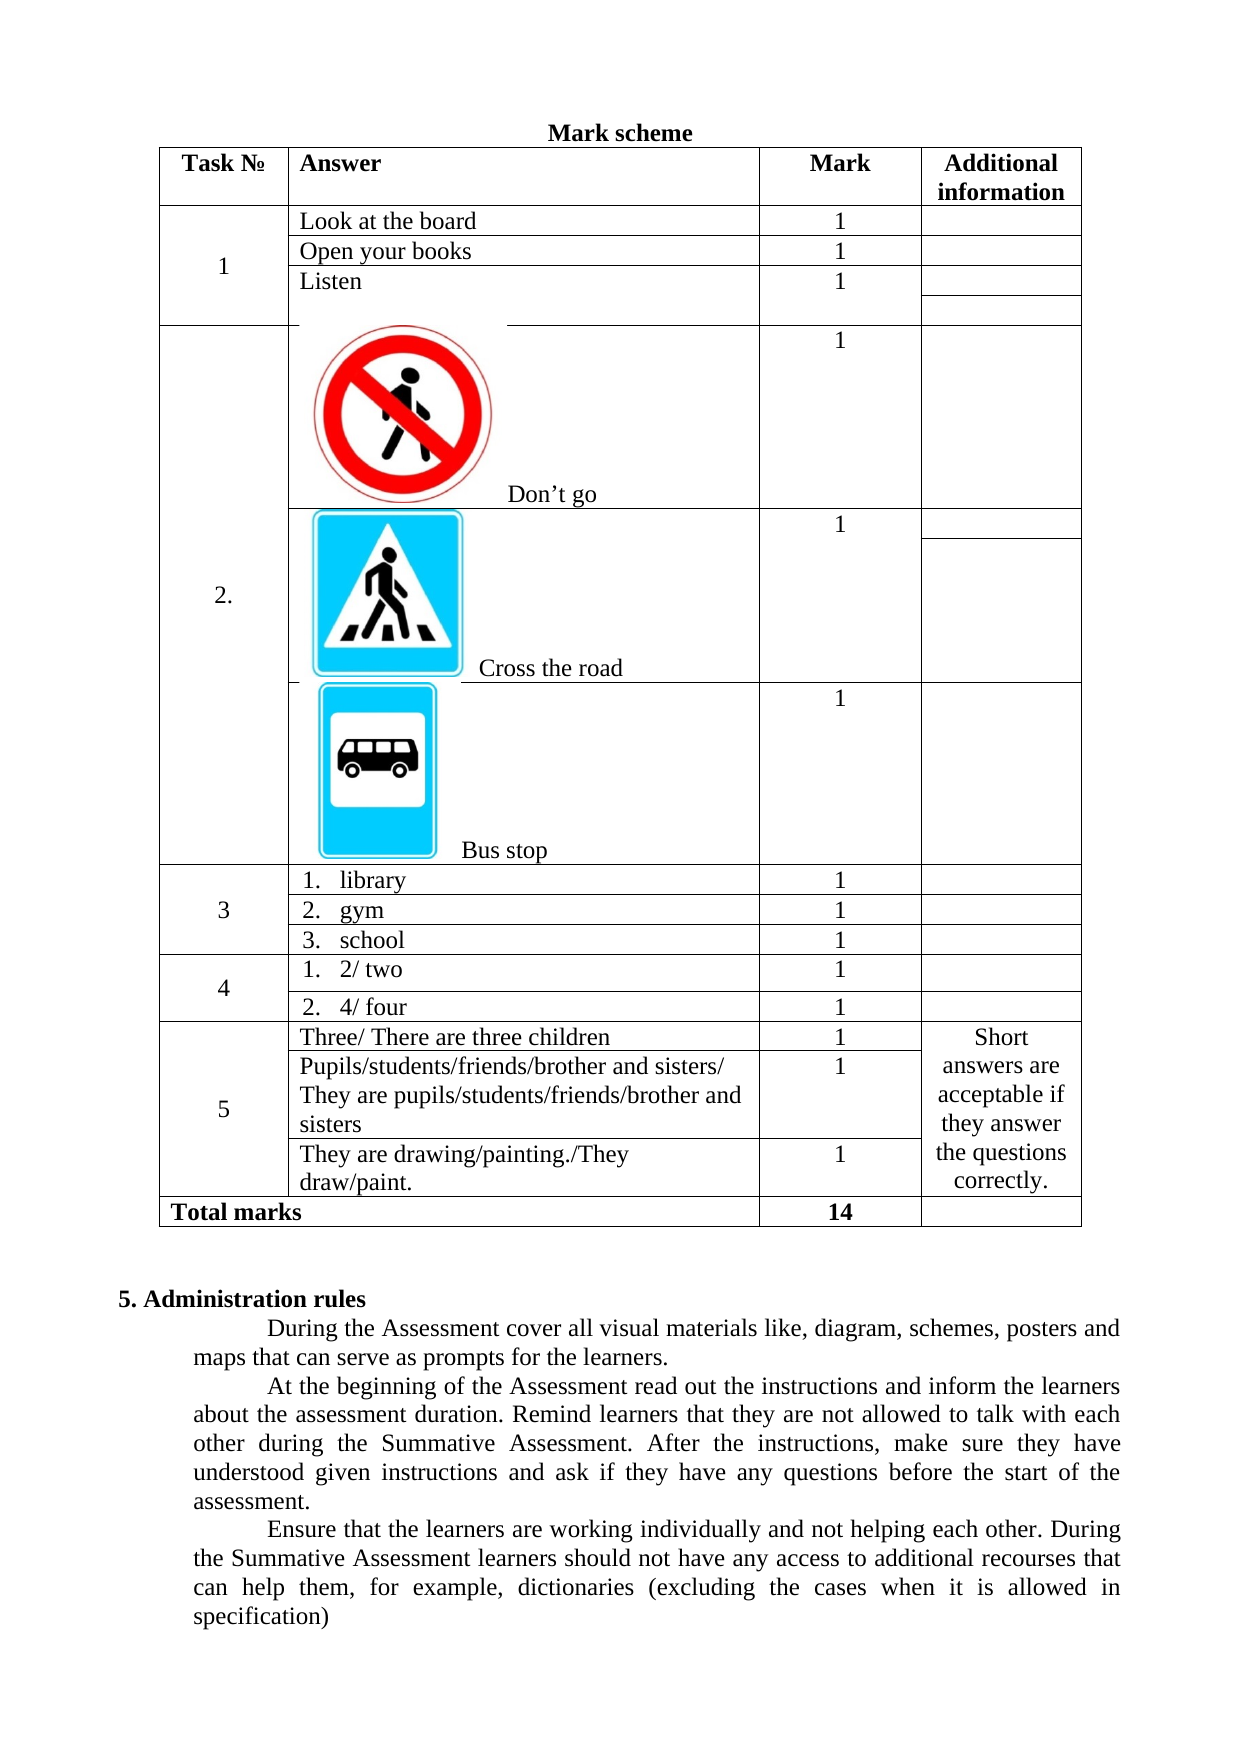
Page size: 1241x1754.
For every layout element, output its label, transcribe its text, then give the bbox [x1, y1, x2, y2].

text Ensure that the learners are working individually and not helping each other. During the Summative Assessment learners should not have any access to additional recourses that can help them, for example, dictionaries (excluding the cases when it is allowed in specification) [193, 1514, 1122, 1629]
text At the beginning of the Assessment read out the instructions and inform the learners about the assessment duration. Remind learners that they are not allowed to talk with each other during the Summative Assessment. After the instructions, make sure they have understood given instructions and ask if they have any questions before the start of the assessment. [193, 1371, 1122, 1514]
table_cell 1 [760, 266, 921, 324]
table_cell 1 [760, 326, 921, 508]
table_header Additional information [922, 148, 1081, 205]
table_cell Bus stop [289, 683, 759, 864]
table_cell 1 [760, 206, 921, 235]
table_cell 2. [160, 326, 288, 864]
table_cell 1 [760, 865, 921, 894]
table_cell 4 [160, 955, 288, 1021]
table_cell 4/ four [289, 992, 759, 1021]
table_cell [922, 539, 1081, 682]
table_cell Total marks [160, 1197, 759, 1226]
picture [299, 325, 508, 503]
table_cell 5 [160, 1022, 288, 1196]
table_cell 1 [760, 955, 921, 991]
table_cell 1 [760, 1051, 921, 1138]
table_cell Don’t go [289, 326, 759, 508]
table_cell [922, 865, 1081, 894]
table_header Answer [289, 148, 759, 205]
picture [299, 509, 479, 677]
table_cell gym [289, 895, 759, 924]
table_cell Listen [289, 266, 759, 324]
table_cell 14 [760, 1197, 921, 1226]
table_cell 1 [760, 925, 921, 953]
picture [299, 682, 461, 859]
table_cell [922, 326, 1081, 508]
table_cell Open your books [289, 236, 759, 265]
table_cell school [289, 925, 759, 953]
table_cell 1 [760, 683, 921, 864]
table_cell [922, 1197, 1081, 1226]
table_cell 1 [760, 1139, 921, 1196]
table_cell 1 [760, 895, 921, 924]
table_cell Short answers are acceptable if they answer the questions correctly. [922, 1022, 1081, 1196]
table_header Mark [760, 148, 921, 205]
list Mark scheme [118, 118, 1122, 147]
table_cell [922, 296, 1081, 324]
table_cell [922, 992, 1081, 1021]
table_cell [922, 683, 1081, 864]
table_cell [922, 925, 1081, 953]
table_header Task № [160, 148, 288, 205]
table_cell library [289, 865, 759, 894]
table_cell [922, 266, 1081, 295]
table_cell 1 [760, 236, 921, 265]
text During the Assessment cover all visual materials like, diagram, schemes, posters and maps that can serve as prompts for the learners. [193, 1313, 1122, 1371]
table_cell Three/ There are three children [289, 1022, 759, 1050]
table_cell 1 [760, 509, 921, 682]
table_cell 3 [160, 865, 288, 953]
table_cell [922, 206, 1081, 235]
table_cell [922, 955, 1081, 991]
text 5. Administration rules [118, 1284, 1122, 1313]
table_cell [922, 509, 1081, 538]
table_cell Pupils/students/friends/brother and sisters/ They are pupils/students/friends/brother and sisters [289, 1051, 759, 1138]
table_cell 1 [760, 992, 921, 1021]
table_cell [922, 236, 1081, 265]
table_cell 1 [160, 206, 288, 324]
table_cell Cross the road [289, 509, 759, 682]
table_cell [922, 895, 1081, 924]
table_cell They are drawing/painting./They draw/paint. [289, 1139, 759, 1196]
table_cell 1 [760, 1022, 921, 1050]
table_cell Look at the board [289, 206, 759, 235]
table_cell 2/ two [289, 955, 759, 991]
